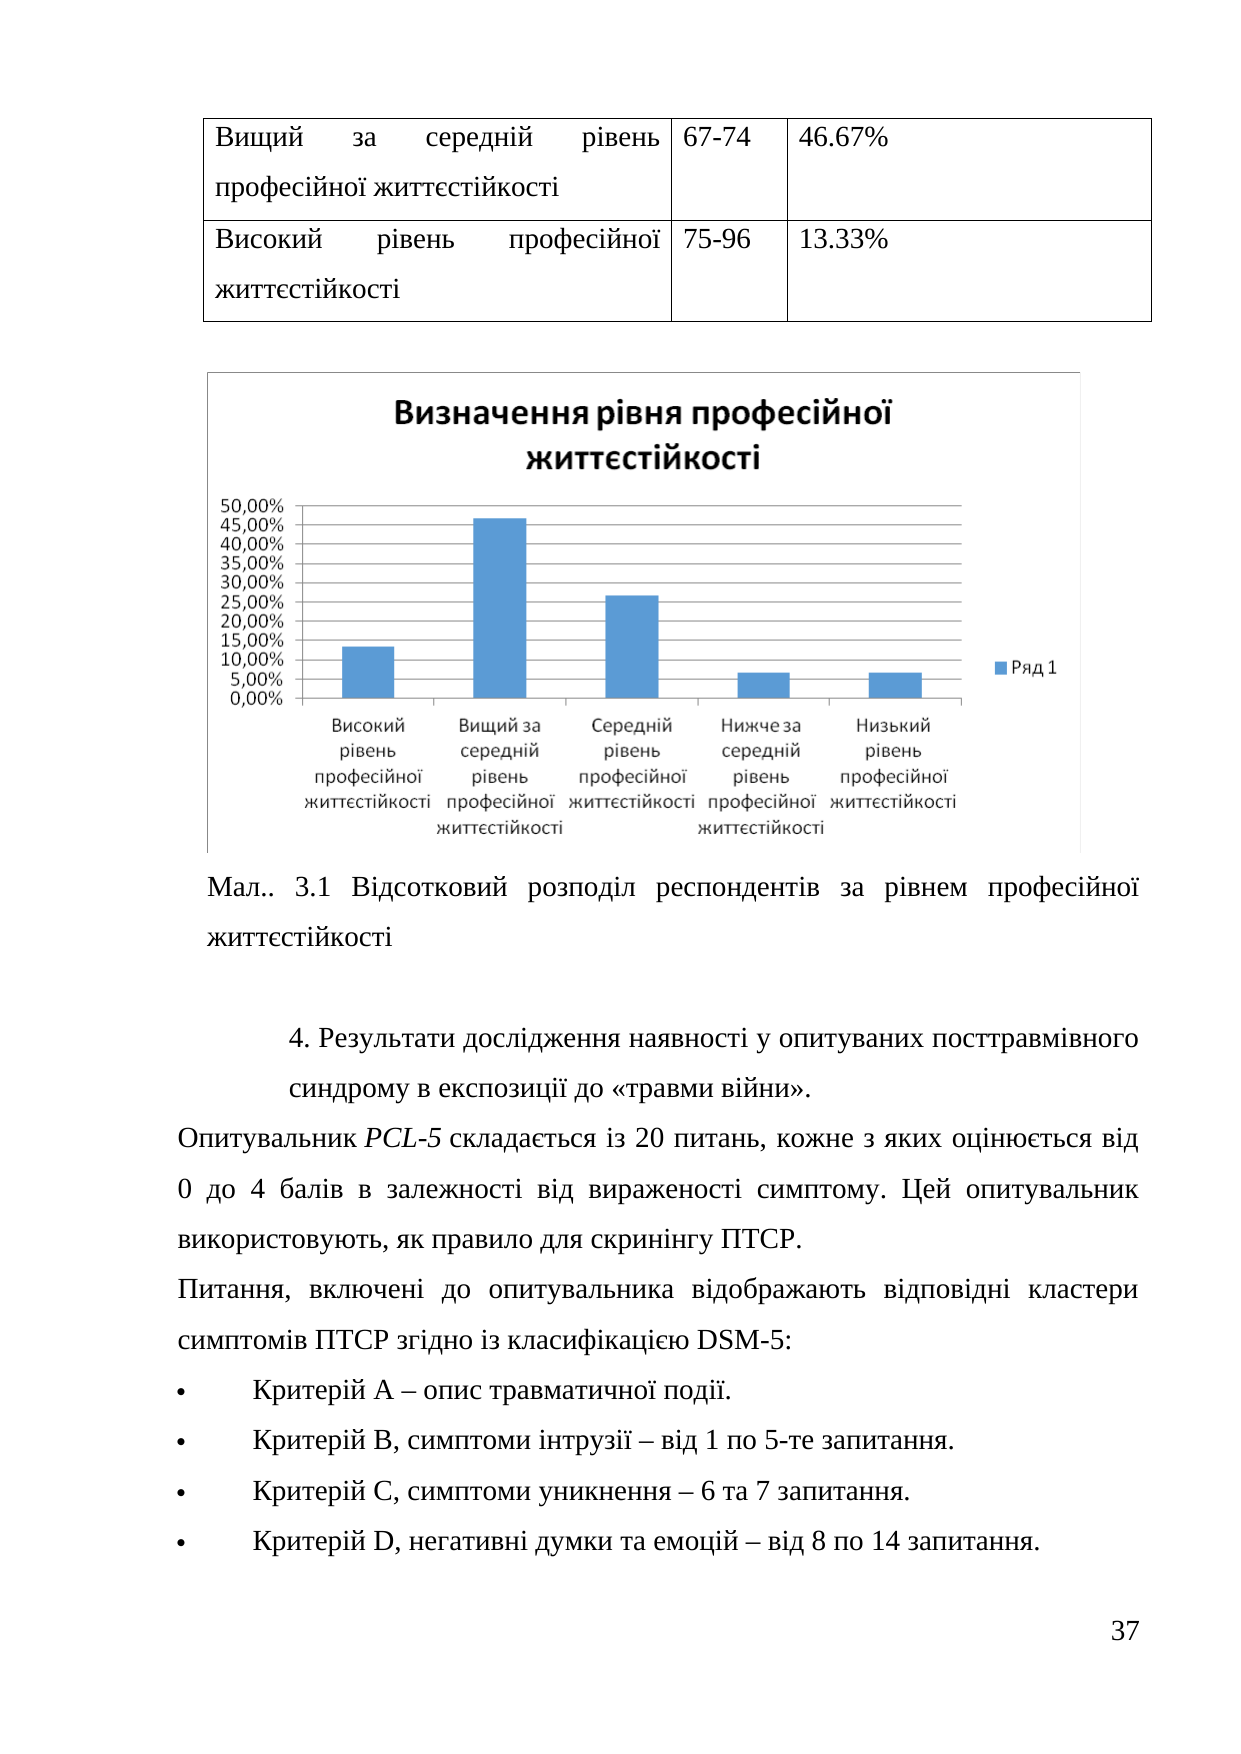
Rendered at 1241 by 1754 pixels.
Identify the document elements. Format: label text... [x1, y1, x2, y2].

table_cell Вищий за середній рівень професійної життєстійкості [204, 119, 671, 220]
list Критерій D, негативні думки та емоцій – від 8 по 14 запитання. [177, 1523, 1140, 1557]
text Опитувальник PCL-5 складається із 20 питань, кожне з яких оцінюється від 0 до 4 балів в залежності від вираженості симптому. Цей опитувальник використовують, як правило для скринінгу ПТСР. [177, 1121, 1140, 1255]
list Мал.. 3.1 Відсотковий розподіл респондентів за рівнем професійної життєстійкості [207, 869, 1140, 953]
table_cell 67-74 [672, 119, 787, 220]
table_cell 46.67% [788, 119, 1151, 220]
table_cell Високий рівень професійної життєстійкості [204, 221, 671, 321]
list Критерій В, симптоми інтрузії – від 1 по 5-те запитання. [177, 1422, 1140, 1456]
list Критерій А – опис травматичної події. [177, 1372, 1140, 1406]
list 4. Результати дослідження наявності у опитуваних посттравмівного синдрому в експозиції до «травми війни». [288, 1020, 1140, 1104]
table_cell 13.33% [788, 221, 1151, 321]
table_cell 75-96 [672, 221, 787, 321]
text Питання, включені до опитувальника відображають відповідні кластери симптомів ПТСР згідно із класифікацією DSM-5: [177, 1272, 1140, 1355]
list Критерій C, симптоми уникнення – 6 та 7 запитання. [177, 1473, 1140, 1506]
picture [206, 372, 1081, 853]
